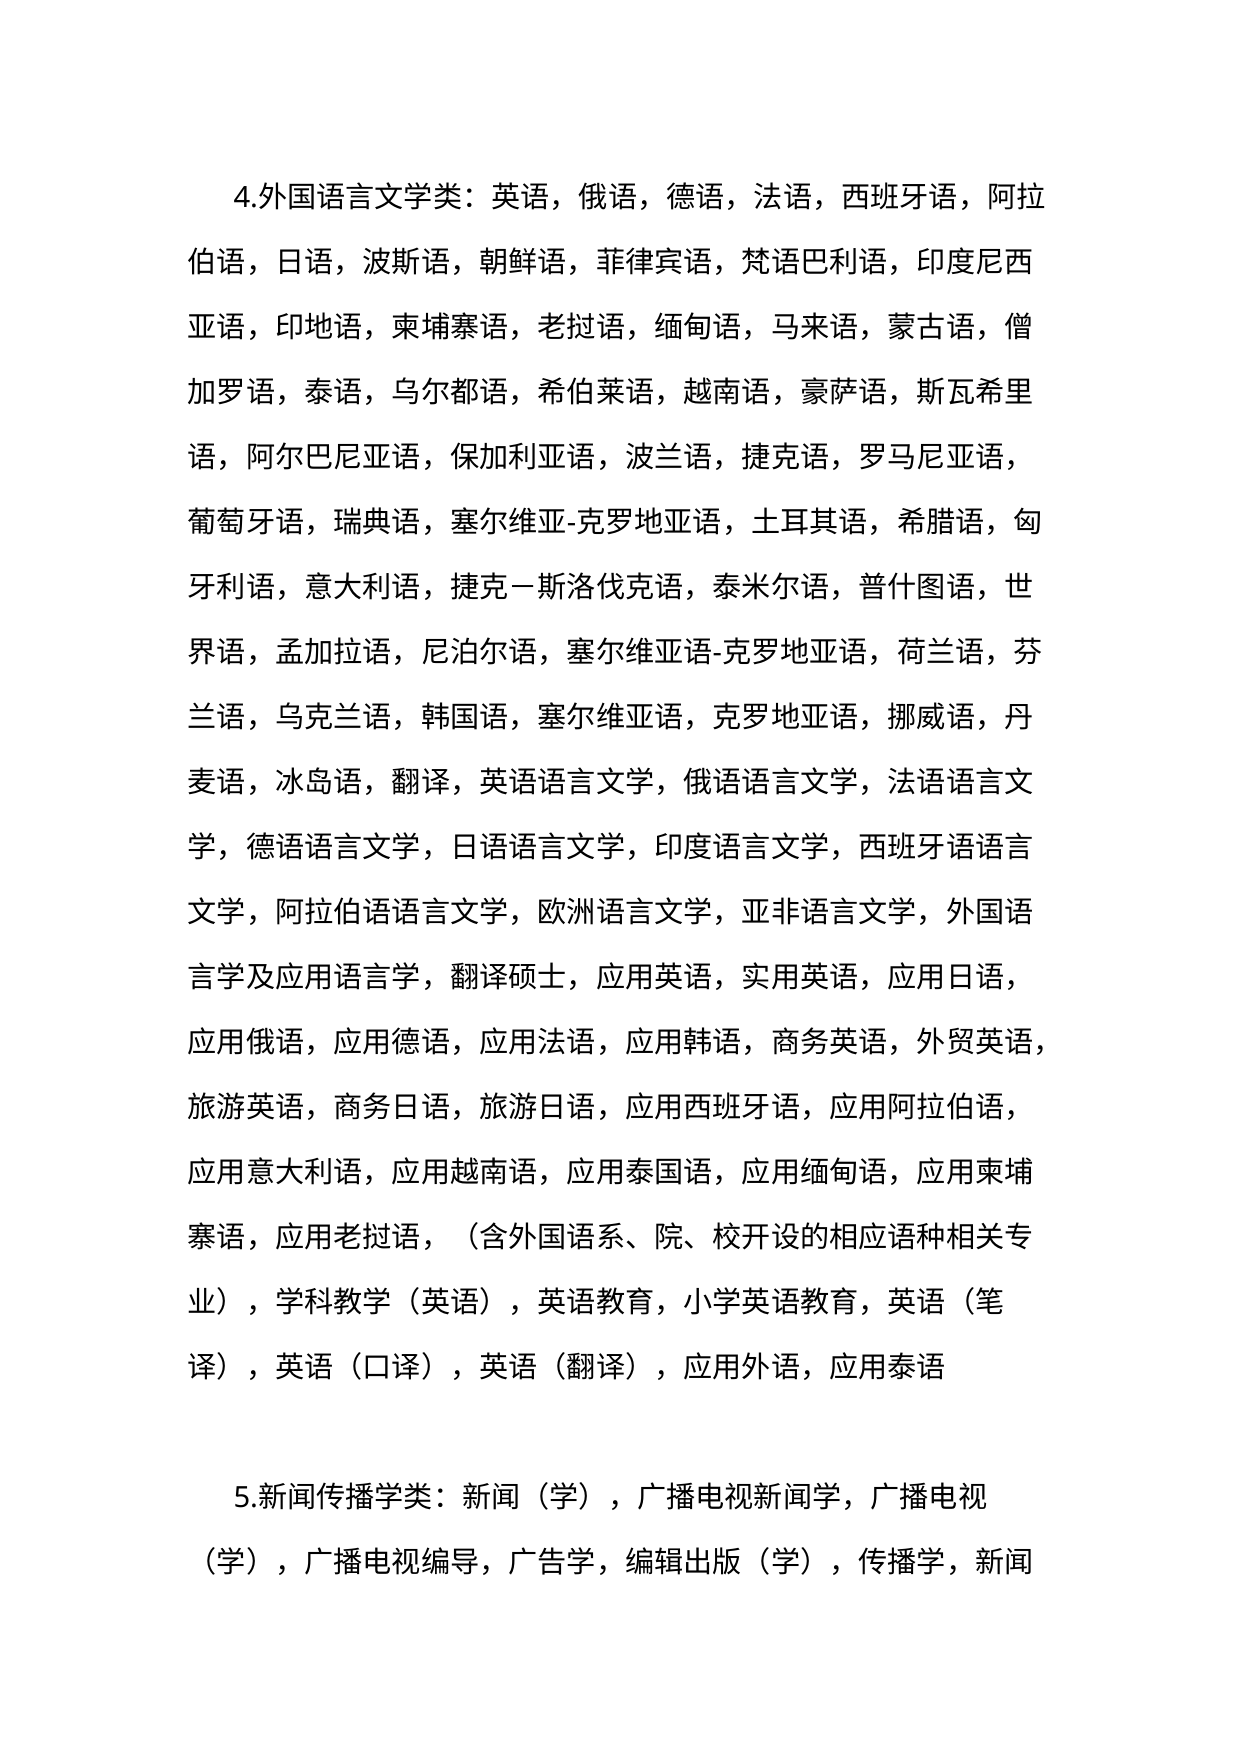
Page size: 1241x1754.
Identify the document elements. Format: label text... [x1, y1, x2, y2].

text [187, 1462, 1053, 1592]
text 4.外国语言文学类：英语，俄语，德语，法语，西班牙语，阿拉伯语，日语，波斯语，朝鲜语，菲律宾语，梵语巴利语，印度尼西亚语，印地语，柬埔寨语，老挝语，缅甸语，马来语，蒙古语，僧加罗语，泰语，乌尔都语，希伯莱语，越南语，豪萨语，斯瓦希里语，阿尔巴尼亚语，保加利亚语，波兰语，捷克语，罗马尼亚语，葡萄牙语，瑞典语，塞尔维亚-克罗地亚语，土耳其语，希腊语，匈牙利语，意大利语，捷克－斯洛伐克语，泰米尔语，普什图语，世界语，孟加拉语，尼泊尔语，塞尔维亚语-克罗地亚语，荷兰语，芬兰语，乌克兰语，韩国语，塞尔维亚语，克罗地亚语，挪威语，丹麦语，冰岛语，翻译，英语语言文学，俄语语言文学，法语语言文学，德语语言文学，日语语言文学，印度语言文学，西班牙语语言文学，阿拉伯语语言文学，欧洲语言文学，亚非语言文学，外国语言学及应用语言学，翻译硕士，应用英语，实用英语，应用日语，应用俄语，应用德语，应用法语，应用韩语，商务英语，外贸英语，旅游英语，商务日语，旅游日语，应用西班牙语，应用阿拉伯语，应用意大利语，应用越南语，应用泰国语，应用缅甸语，应用柬埔寨语，应用老挝语，（含外国语系、院、校开设的相应语种相关专业），学科教学（英语），英语教育，小学英语教育，英语（笔译），英语（口译），英语（翻译），应用外语，应用泰语 [187, 162, 1053, 1397]
